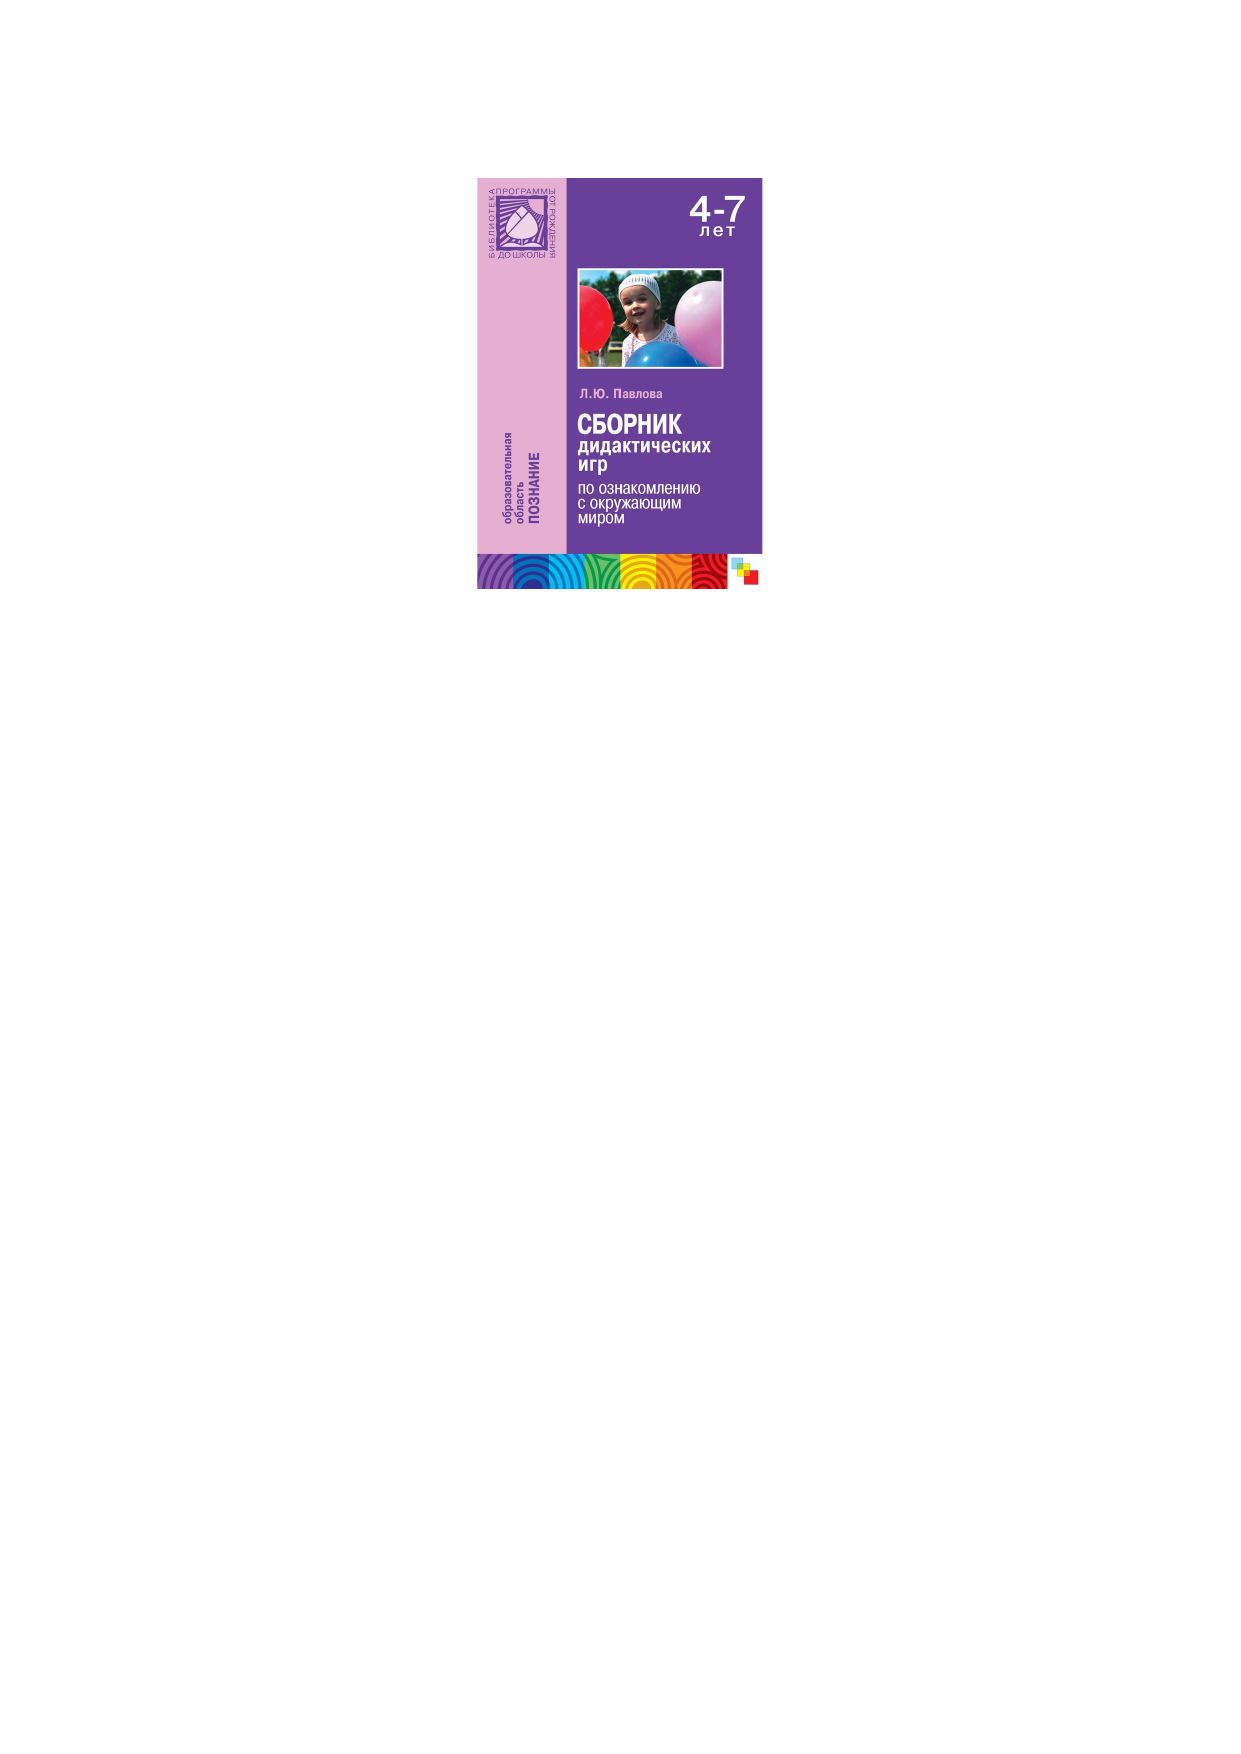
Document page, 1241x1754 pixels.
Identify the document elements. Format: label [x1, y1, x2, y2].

picture [477, 178, 763, 589]
